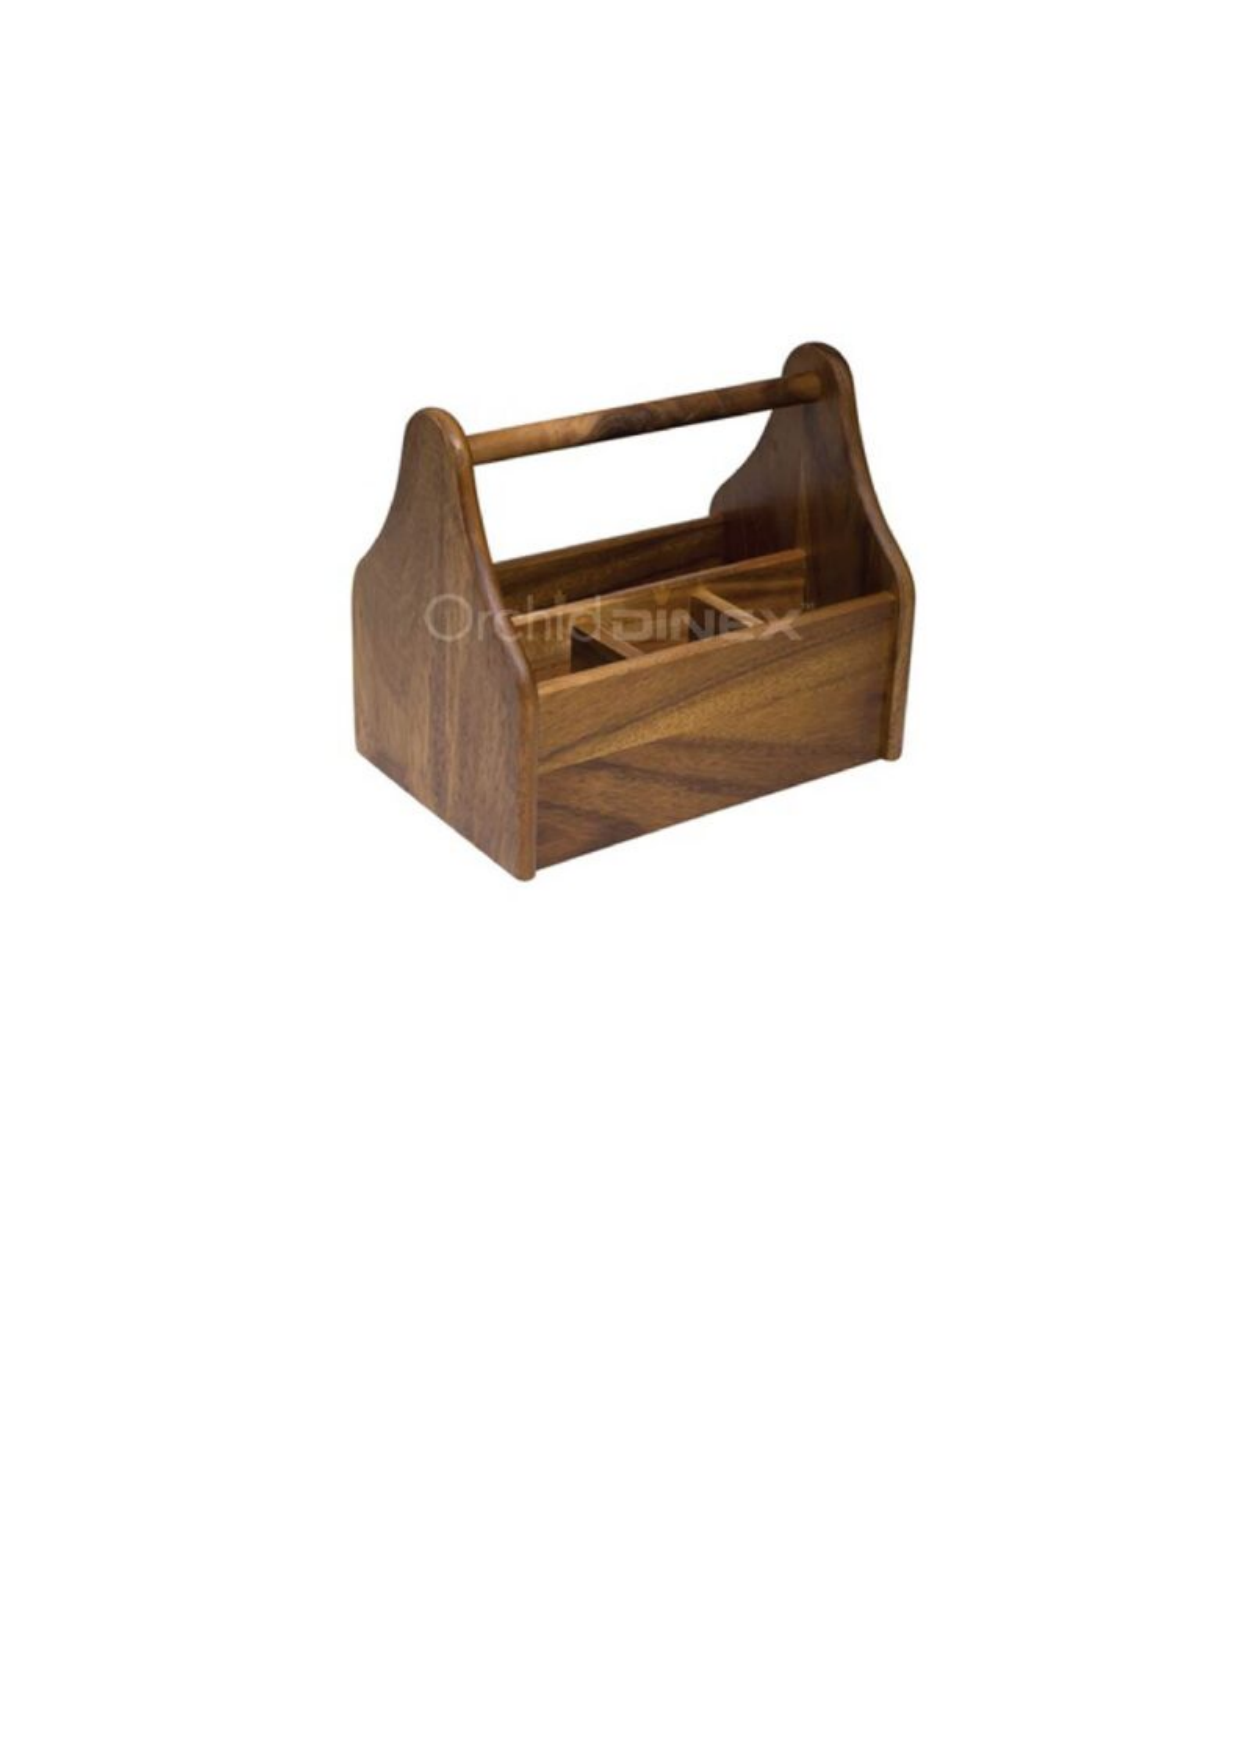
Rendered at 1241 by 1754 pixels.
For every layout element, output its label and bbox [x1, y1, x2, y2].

picture [150, 150, 1089, 1074]
